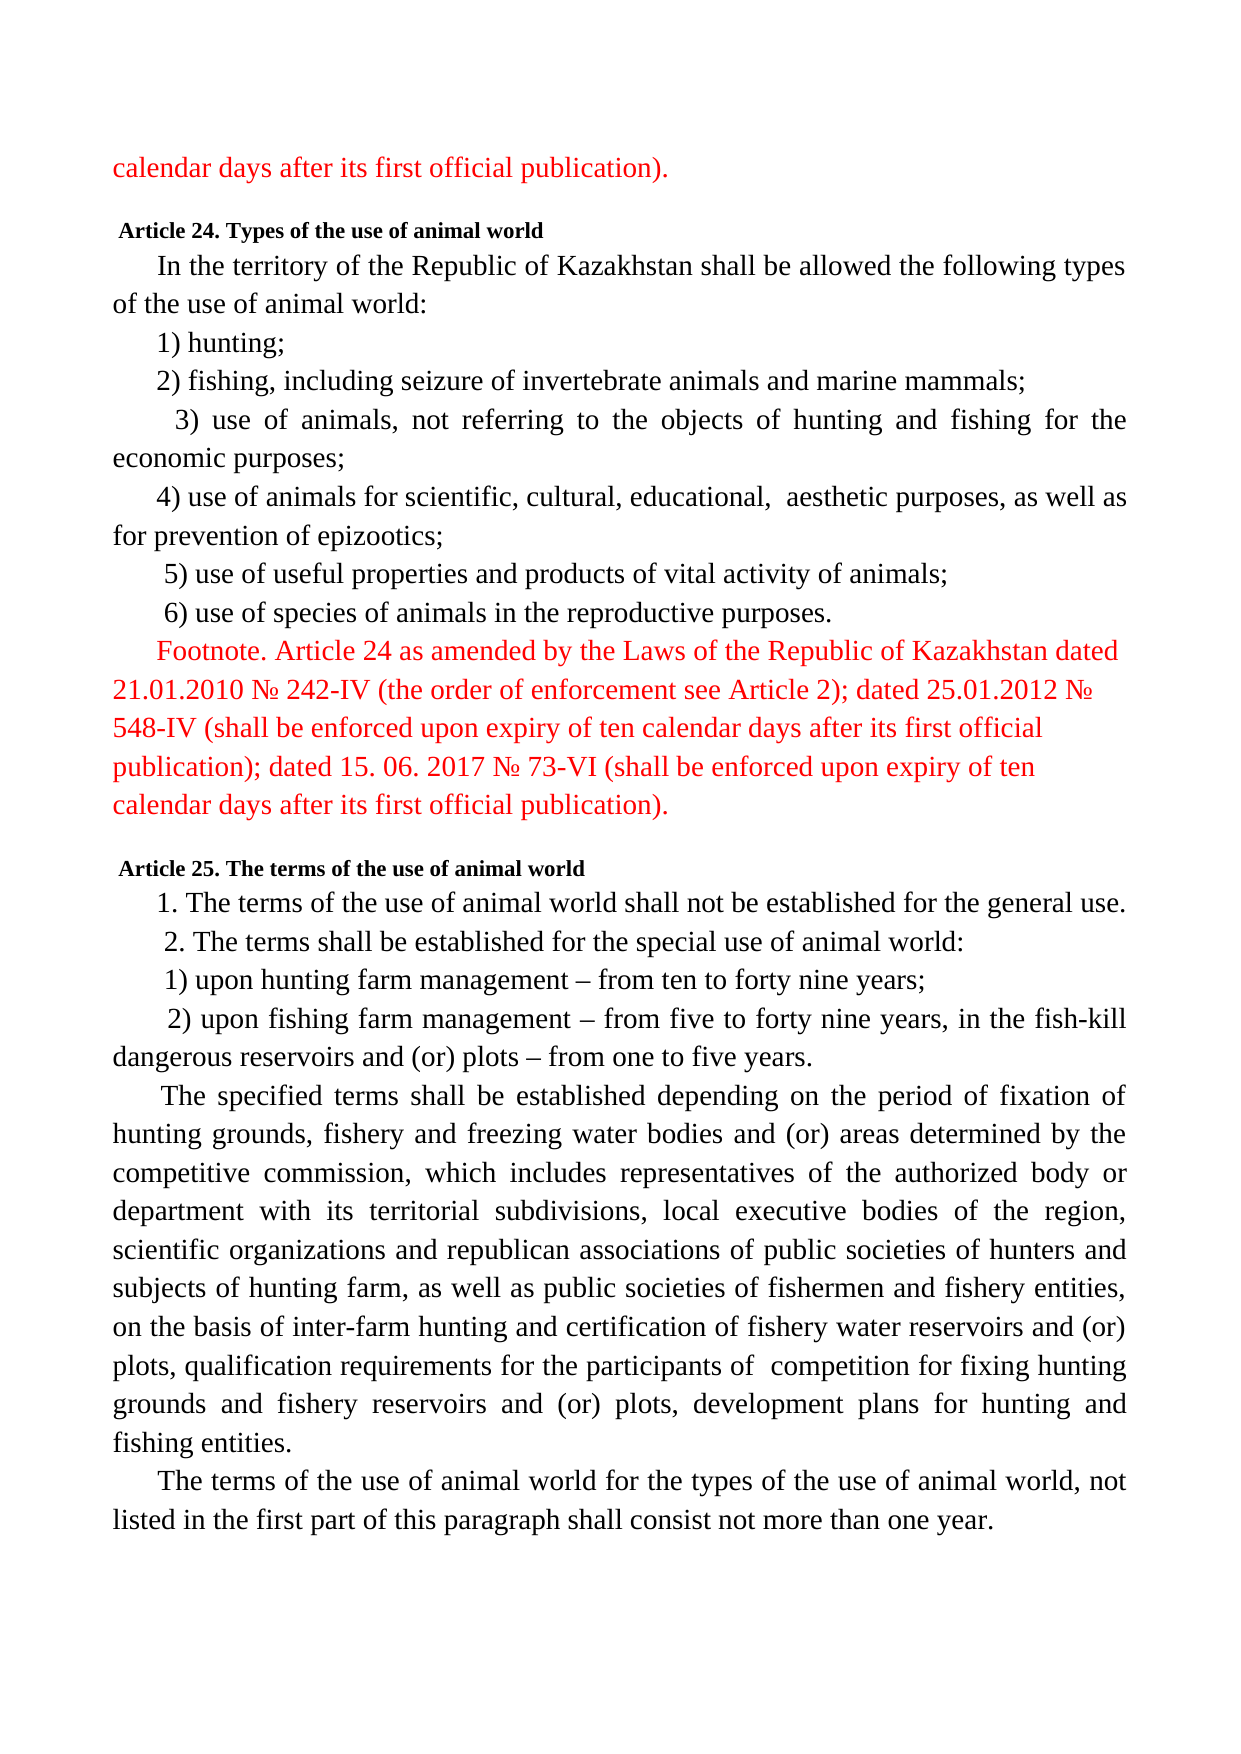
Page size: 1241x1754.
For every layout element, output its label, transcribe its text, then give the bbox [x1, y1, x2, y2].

text The specified terms shall be established depending on the period of fixation of hunting grounds, fishery and freezing water bodies and (or) areas determined by the competitive commission, which includes representatives of the authorized body or department with its territorial subdivisions, local executive bodies of the region, scientific organizations and republican associations of public societies of hunters and subjects of hunting farm, as well as public societies of fishermen and fishery entities, on the basis of inter-farm hunting and certification of fishery water reservoirs and (or) plots, qualification requirements for the participants of competition for fixing hunting grounds and fishery reservoirs and (or) plots, development plans for hunting and fishing entities. [112, 1078, 1128, 1458]
text 3) use of animals, not referring to the objects of hunting and fishing for the economic purposes; [112, 402, 1128, 474]
text 2. The terms shall be established for the special use of animal world: [112, 924, 1128, 957]
text 5) use of useful properties and products of vital activity of animals; [112, 556, 1128, 590]
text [112, 150, 1128, 214]
text 1. The terms of the use of animal world shall not be established for the general use. [112, 885, 1128, 919]
text The terms of the use of animal world for the types of the use of animal world, not listed in the first part of this paragraph shall consist not more than one year. [112, 1463, 1128, 1535]
text 2) fishing, including seizure of invertebrate animals and marine mammals; [112, 363, 1128, 397]
text 1) hunting; [112, 325, 1128, 358]
text Footnote. Article 24 as amended by the Laws of the Republic of Kazakhstan dated 21.01.2010 № 242-IV (the order of enforcement see Article 2); dated 25.01.2012 № 548-IV (shall be enforced upon expiry of ten calendar days after its first official publication); dated 15. 06. 2017 № 73-VI (shall be enforced upon expiry of ten calendar days after its first official publication). [112, 633, 1128, 851]
text 2) upon fishing farm management – from five to forty nine years, in the fish-kill dangerous reservoirs and (or) plots – from one to five years. [112, 1001, 1128, 1073]
text Article 24. Types of the use of animal world [112, 218, 1128, 244]
text 4) use of animals for scientific, cultural, educational, aesthetic purposes, as well as for prevention of epizootics; [112, 479, 1128, 551]
text In the territory of the Republic of Kazakhstan shall be allowed the following types of the use of animal world: [112, 248, 1128, 320]
text 6) use of species of animals in the reproductive purposes. [112, 595, 1128, 628]
text Article 25. The terms of the use of animal world [112, 855, 1128, 881]
text 1) upon hunting farm management – from ten to forty nine years; [112, 962, 1128, 996]
